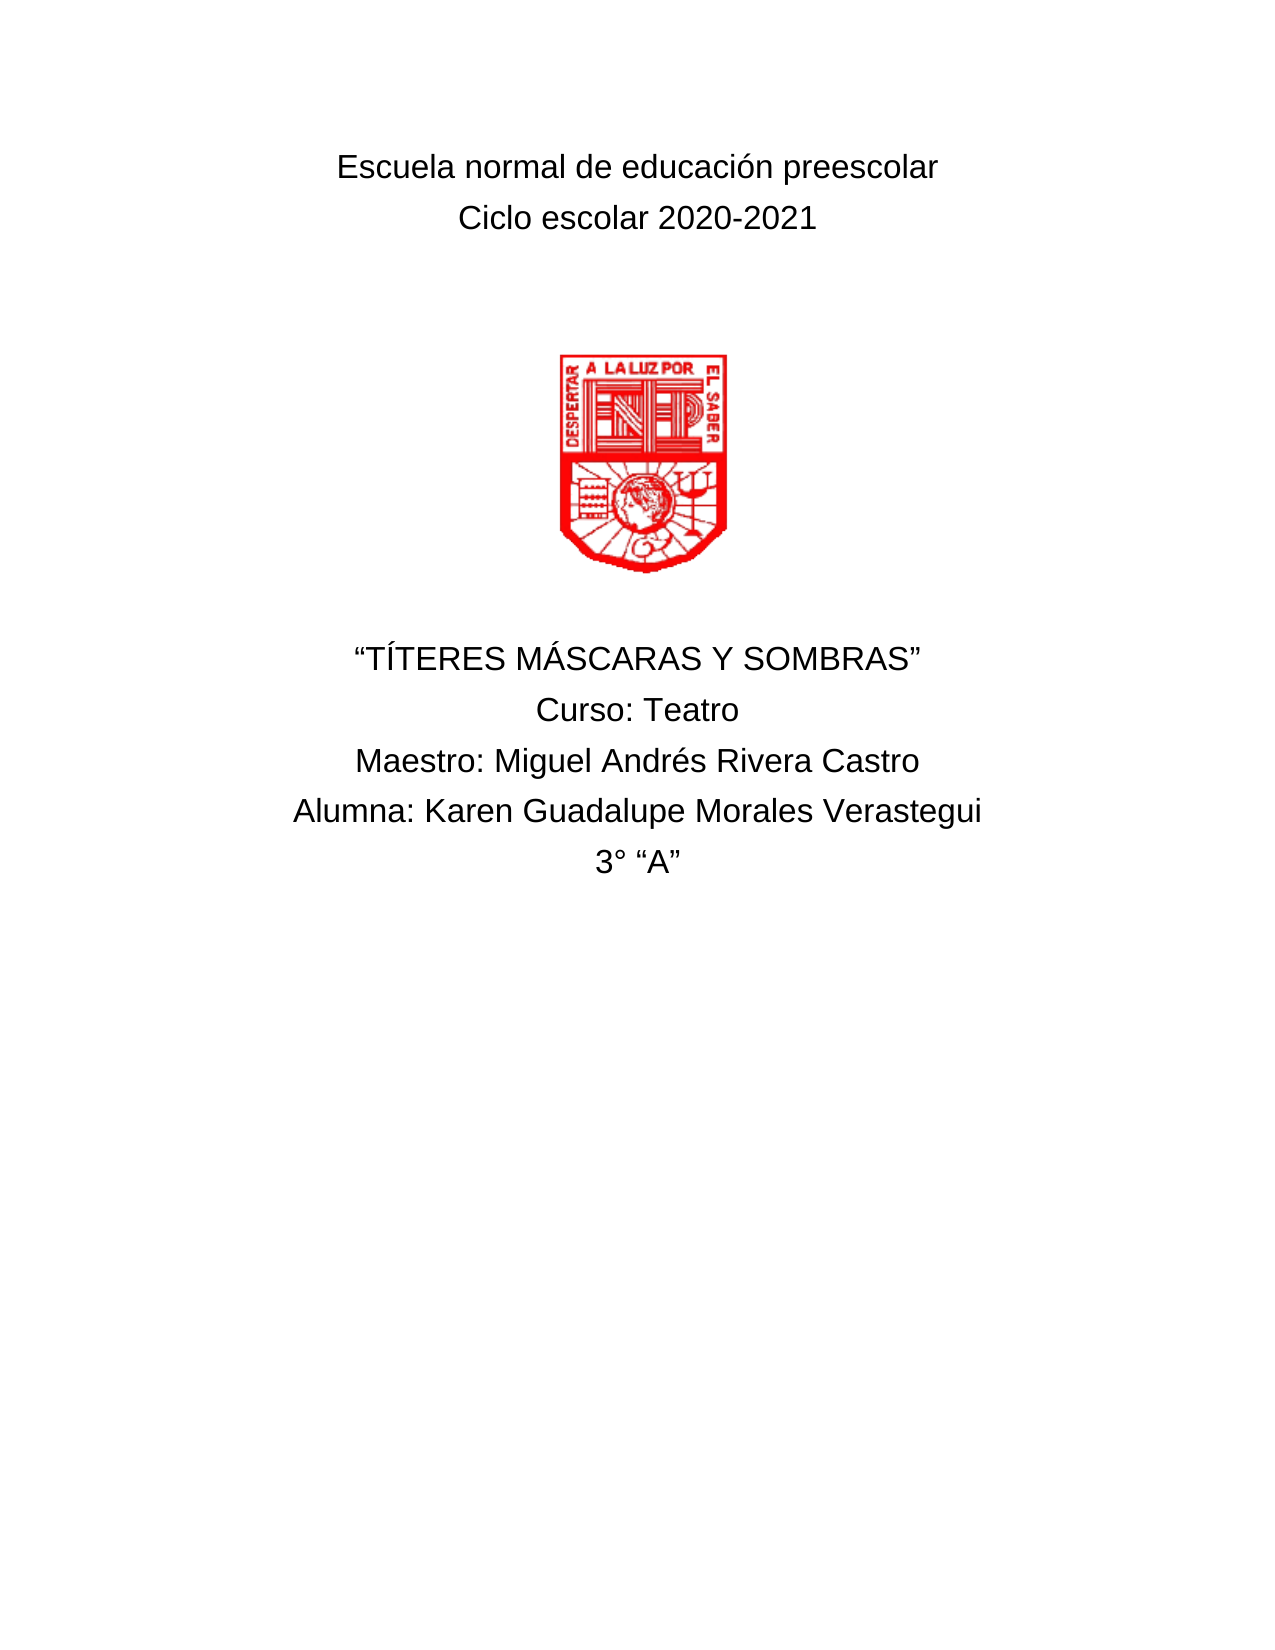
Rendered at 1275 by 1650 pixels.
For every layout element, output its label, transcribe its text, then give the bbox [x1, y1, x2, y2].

picture [485, 350, 790, 577]
text 3° “A” [177, 842, 1098, 881]
text Alumna: Karen Guadalupe Morales Verastegui [177, 791, 1098, 830]
text Curso: Teatro [177, 690, 1098, 728]
text “TÍTERES MÁSCARAS Y SOMBRAS” [177, 639, 1098, 678]
text Ciclo escolar 2020-2021 [177, 198, 1098, 237]
text Maestro: Miguel Andrés Rivera Castro [177, 741, 1098, 779]
text Escuela normal de educación preescolar [177, 148, 1098, 186]
